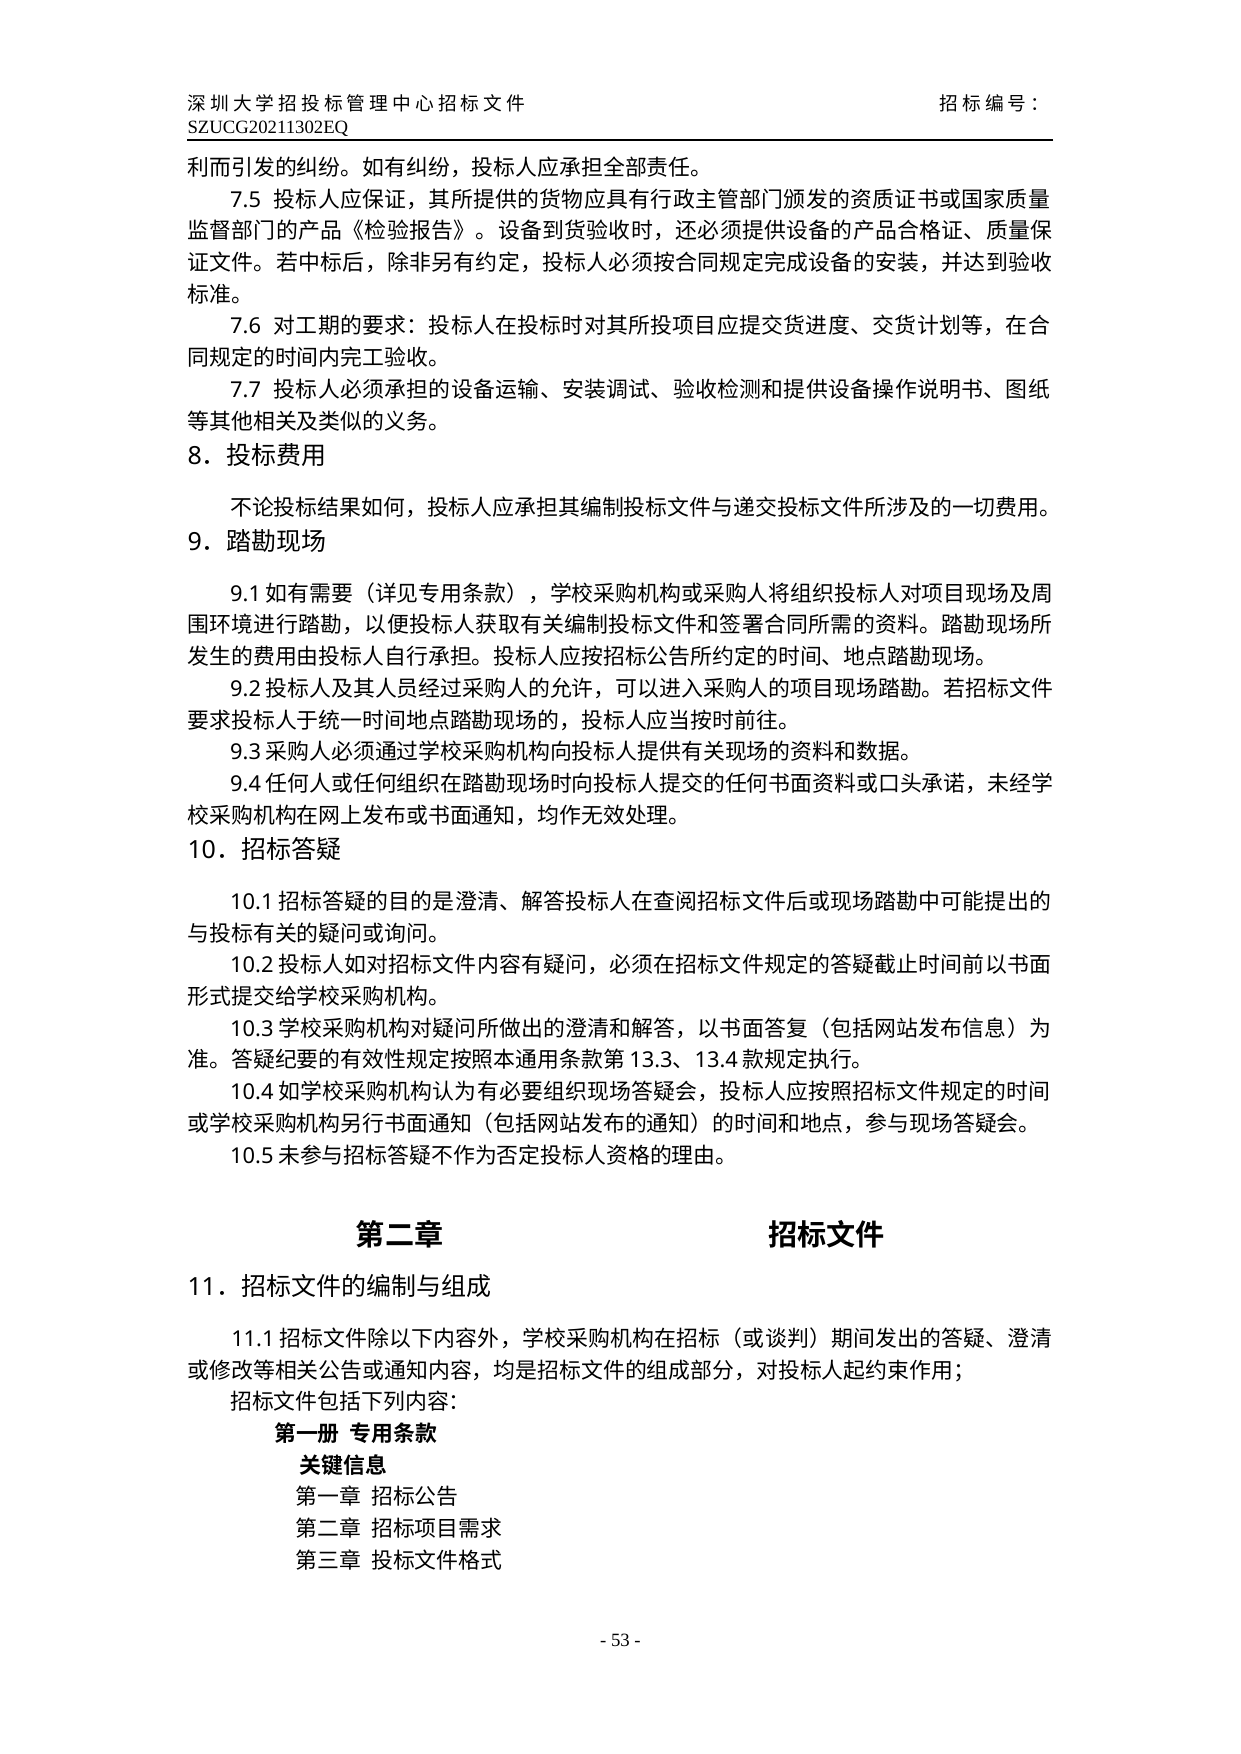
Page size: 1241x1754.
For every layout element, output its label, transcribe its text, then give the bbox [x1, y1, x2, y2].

text 10.5未参与招标答疑不作为否定投标人资格的理由。 [187, 1138, 1053, 1169]
text 不论投标结果如何，投标人应承担其编制投标文件与递交投标文件所涉及的一切费用。 [187, 490, 1053, 521]
text 第三章 投标文件格式 [253, 1543, 1053, 1574]
text 11．招标文件的编制与组成 [187, 1267, 1053, 1303]
text 9.2投标人及其人员经过采购人的允许，可以进入采购人的项目现场踏勘。若招标文件要求投标人于统一时间地点踏勘现场的，投标人应当按时前往。 [187, 671, 1053, 734]
text 9.3采购人必须通过学校采购机构向投标人提供有关现场的资料和数据。 [187, 734, 1053, 766]
text 9．踏勘现场 [187, 521, 1053, 558]
text 招标文件包括下列内容： [187, 1384, 1053, 1416]
text 10.1招标答疑的目的是澄清、解答投标人在查阅招标文件后或现场踏勘中可能提出的与投标有关的疑问或询问。 [187, 884, 1053, 947]
text 7.5 投标人应保证，其所提供的货物应具有行政主管部门颁发的资质证书或国家质量监督部门的产品《检验报告》。设备到货验收时，还必须提供设备的产品合格证、质量保证文件。若中标后，除非另有约定，投标人必须按合同规定完成设备的安装，并达到验收标准。 [187, 182, 1053, 308]
text 10．招标答疑 [187, 829, 1053, 866]
text 11.1招标文件除以下内容外，学校采购机构在招标（或谈判）期间发出的答疑、澄清或修改等相关公告或通知内容，均是招标文件的组成部分，对投标人起约束作用； [187, 1321, 1053, 1384]
text 10.2投标人如对招标文件内容有疑问，必须在招标文件规定的答疑截止时间前以书面形式提交给学校采购机构。 [187, 947, 1053, 1011]
list 招标文件 [187, 1212, 1053, 1254]
text 9.1如有需要（详见专用条款），学校采购机构或采购人将组织投标人对项目现场及周围环境进行踏勘，以便投标人获取有关编制投标文件和签署合同所需的资料。踏勘现场所发生的费用由投标人自行承担。投标人应按招标公告所约定的时间、地点踏勘现场。 [187, 576, 1053, 671]
text 9.4任何人或任何组织在踏勘现场时向投标人提交的任何书面资料或口头承诺，未经学校采购机构在网上发布或书面通知，均作无效处理。 [187, 766, 1053, 829]
text 第一册 专用条款 [231, 1416, 1053, 1448]
text 10.4如学校采购机构认为有必要组织现场答疑会，投标人应按照招标文件规定的时间或学校采购机构另行书面通知（包括网站发布的通知）的时间和地点，参与现场答疑会。 [187, 1074, 1053, 1138]
text 第二章 招标项目需求 [253, 1511, 1053, 1543]
text 8．投标费用 [187, 435, 1053, 472]
text 10.3学校采购机构对疑问所做出的澄清和解答，以书面答复（包括网站发布信息）为准。答疑纪要的有效性规定按照本通用条款第13.3、13.4款规定执行。 [187, 1011, 1053, 1074]
text 7.6 对工期的要求：投标人在投标时对其所投项目应提交货进度、交货计划等，在合同规定的时间内完工验收。 [187, 308, 1053, 372]
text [187, 150, 1053, 182]
text 7.7 投标人必须承担的设备运输、安装调试、验收检测和提供设备操作说明书、图纸等其他相关及类似的义务。 [187, 372, 1053, 435]
text 第一章 招标公告 [253, 1479, 1053, 1511]
text 关键信息 [299, 1448, 1053, 1479]
